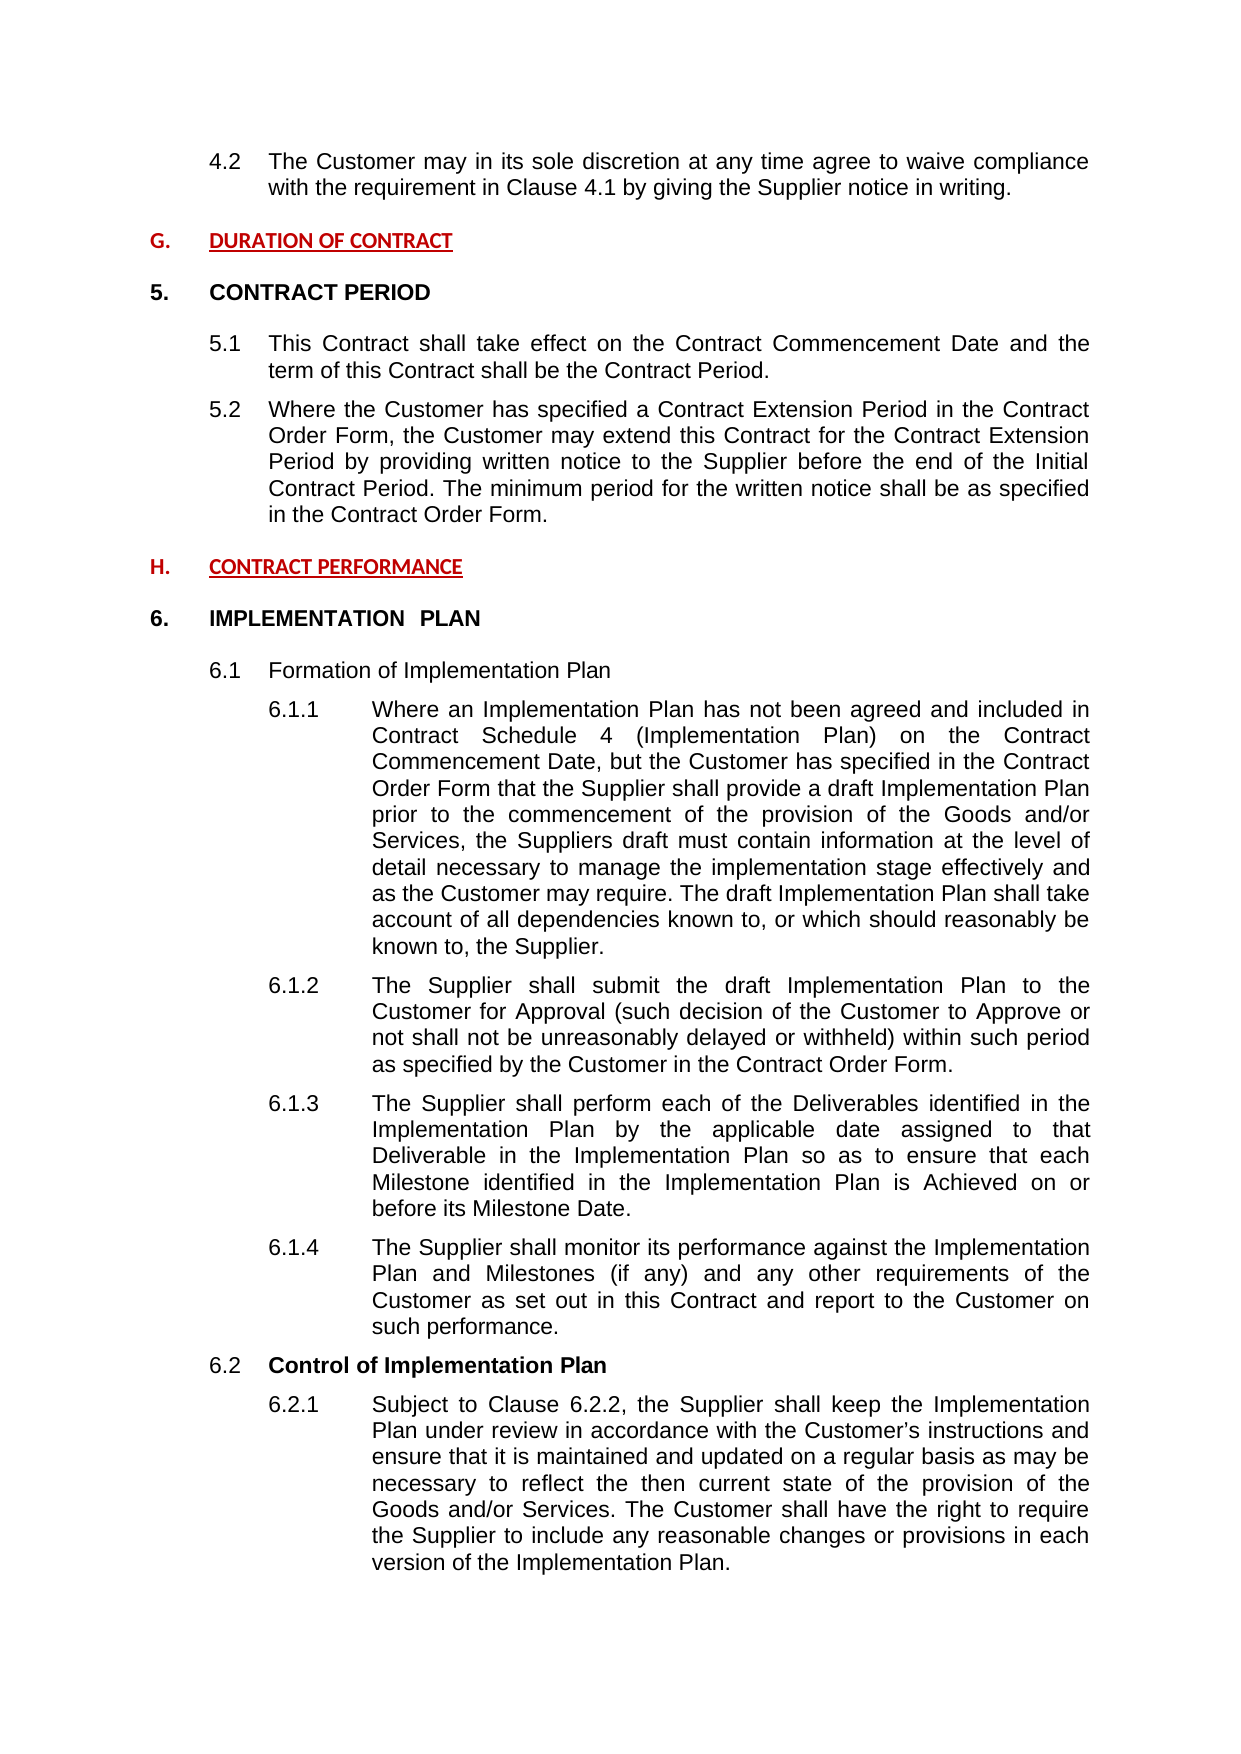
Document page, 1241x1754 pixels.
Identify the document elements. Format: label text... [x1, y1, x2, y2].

list Subject to Clause 6.2.2, the Supplier shall keep the Implementation Plan under review in accordance with the Customer’s instructions and ensure that it is maintained and updated on a regular basis as may be necessary to reflect the then current state of the provision of the Goods and/or Services. The Customer shall have the right to require the Supplier to include any reasonable changes or provisions in each version of the Implementation Plan. [268, 1391, 1090, 1575]
subtitle IMPLEMENTATION PLAN [150, 605, 1134, 632]
list The Customer may in its sole discretion at any time agree to waive compliance with the requirement in Clause 4.1 by giving the Supplier notice in writing. [209, 148, 1091, 201]
list Formation of Implementation Plan [209, 657, 1134, 683]
subtitle DURATION OF CONTRACT [150, 226, 1134, 254]
subtitle Control of Implementation Plan [209, 1352, 1134, 1378]
list The Supplier shall monitor its performance against the Implementation Plan and Milestones (if any) and any other requirements of the Customer as set out in this Contract and report to the Customer on such performance. [268, 1234, 1090, 1339]
list Where the Customer has specified a Contract Extension Period in the Contract Order Form, the Customer may extend this Contract for the Contract Extension Period by providing written notice to the Supplier before the end of the Initial Contract Period. The minimum period for the written notice shall be as specified in the Contract Order Form. [209, 396, 1090, 527]
list The Supplier shall perform each of the Deliverables identified in the Implementation Plan by the applicable date assigned to that Deliverable in the Implementation Plan so as to ensure that each Milestone identified in the Implementation Plan is Achieved on or before its Milestone Date. [268, 1089, 1091, 1221]
list Where an Implementation Plan has not been agreed and included in Contract Schedule 4 (Implementation Plan) on the Contract Commencement Date, but the Customer has specified in the Contract Order Form that the Supplier shall provide a draft Implementation Plan prior to the commencement of the provision of the Goods and/or Services, the Suppliers draft must contain information at the level of detail necessary to manage the implementation stage effectively and as the Customer may require. The draft Implementation Plan shall take account of all dependencies known to, or which should reasonably be known to, the Supplier. [268, 696, 1090, 959]
list This Contract shall take effect on the Contract Commencement Date and the term of this Contract shall be the Contract Period. [209, 330, 1090, 383]
list The Supplier shall submit the draft Implementation Plan to the Customer for Approval (such decision of the Customer to Approve or not shall not be unreasonably delayed or withheld) within such period as specified by the Customer in the Contract Order Form. [268, 972, 1091, 1077]
subtitle CONTRACT PERIOD [150, 279, 1134, 305]
subtitle CONTRACT PERFORMANCE [150, 552, 1134, 580]
